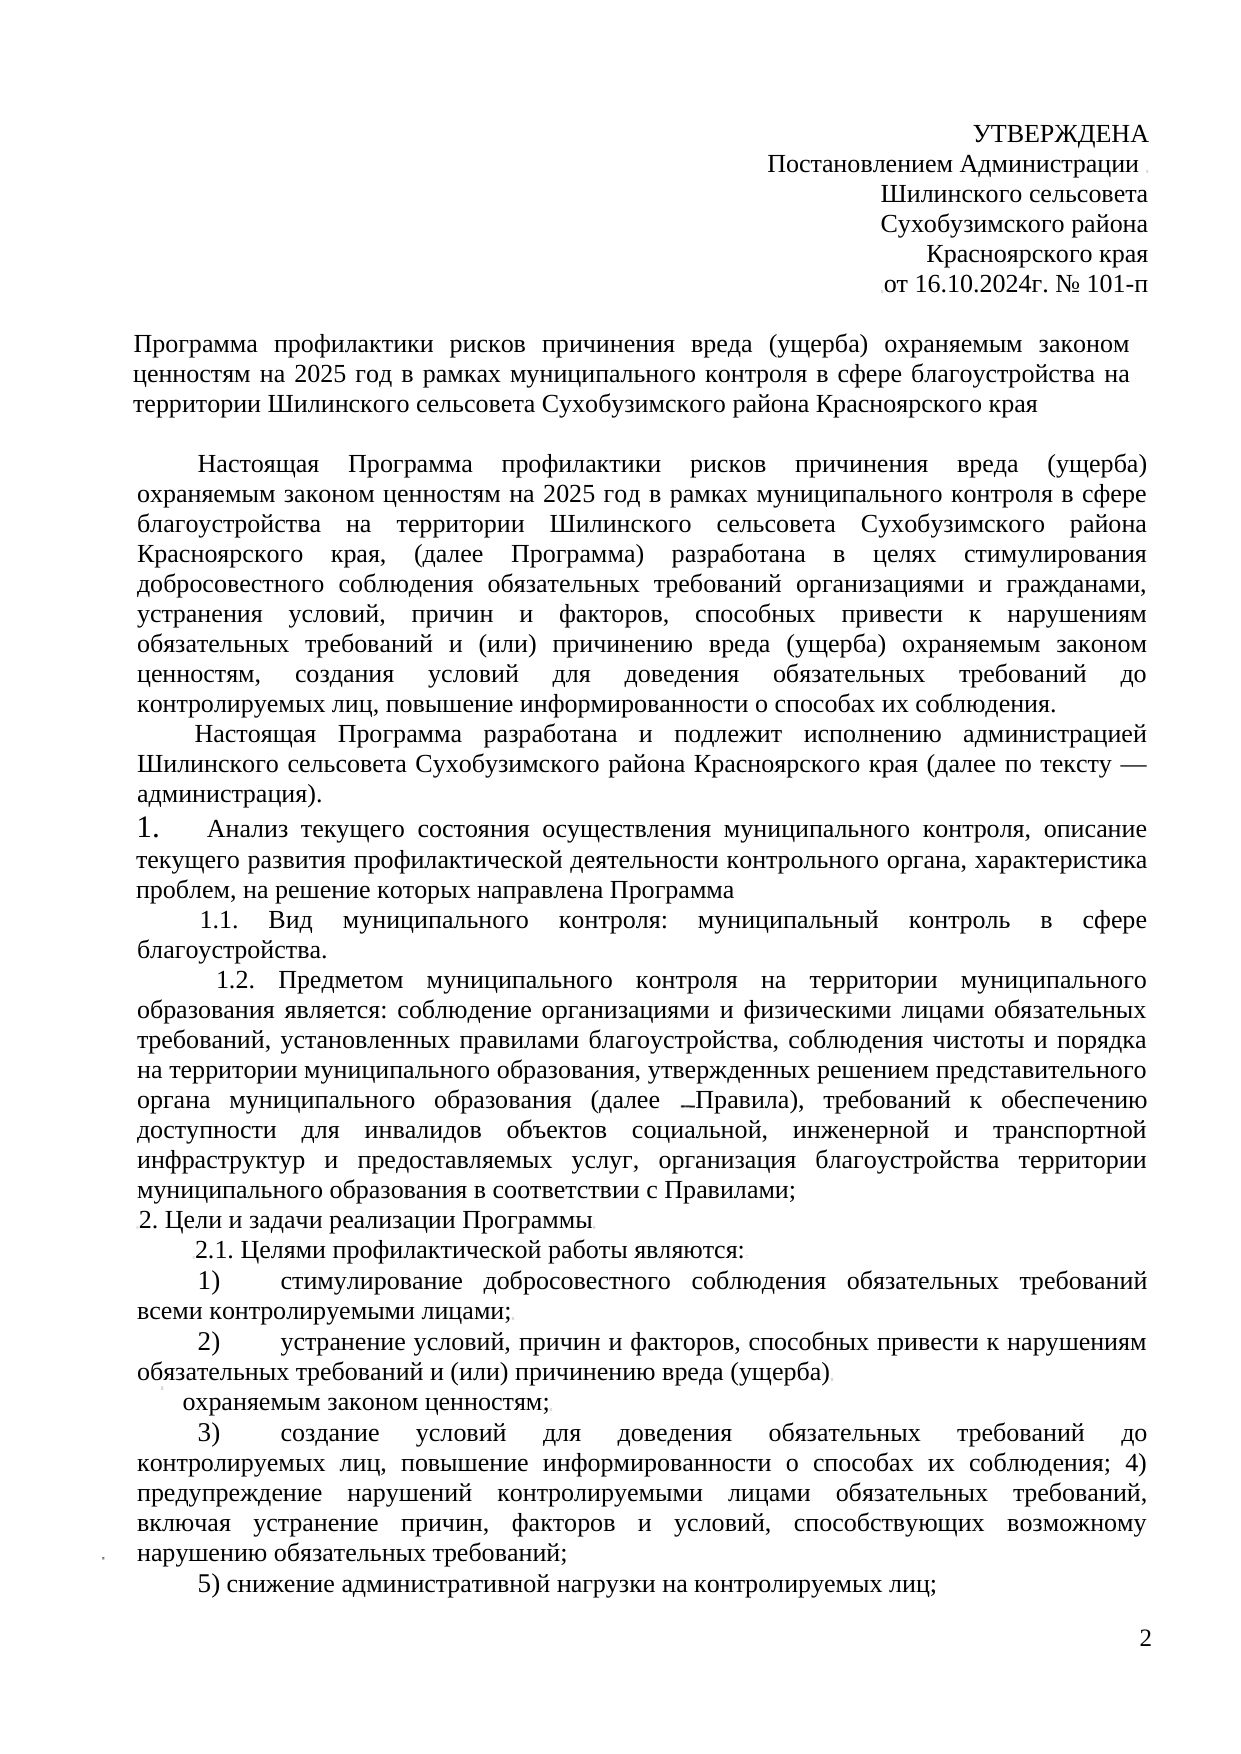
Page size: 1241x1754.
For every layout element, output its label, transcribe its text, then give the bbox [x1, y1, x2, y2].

text 2.1. Целями профилактической работы являются: [192, 1234, 1148, 1264]
text от 16.10.2024г. № 101-п [593, 268, 1148, 298]
text 1.2. Предметом муниципального контроля на территории муниципального образования является: соблюдение организациями и физическими лицами обязательных требований, установленных правилами благоустройства, соблюдения чистоты и порядка на территории муниципального образования, утвержденных решением представительного органа муниципального образования (далее Правила), требований к обеспечению доступности для инвалидов объектов социальной, инженерной и транспортной инфраструктур и предоставляемых услуг, организация благоустройства территории муниципального образования в соответствии с Правилами; [137, 964, 1148, 1204]
text 2. Цели и задачи реализации Программы [136, 1204, 1149, 1234]
text Программа профилактики рисков причинения вреда (ущерба) охраняемым законом ценностям на 2025 год в рамках муниципального контроля в сфере благоустройства на территории Шилинского сельсовета Сухобузимского района Красноярского края [133, 328, 1131, 418]
list стимулирование добросовестного соблюдения обязательных требований всеми контролируемыми лицами; [137, 1264, 1148, 1325]
text Настоящая Программа разработана и подлежит исполнению администрацией Шилинского сельсовета Сухобузимского района Красноярского края (далее по тексту — администрация). [137, 718, 1148, 808]
list устранение условий, причин и факторов, способных привести к нарушениям обязательных требований и (или) причинению вреда (ущерба) [137, 1325, 1148, 1386]
picture [679, 1105, 695, 1109]
text Настоящая Программа профилактики рисков причинения вреда (ущерба) охраняемым законом ценностям на 2025 год в рамках муниципального контроля в сфере благоустройства на территории Шилинского сельсовета Сухобузимского района Красноярского края, (далее Программа) разработана в целях стимулирования добросовестного соблюдения обязательных требований организациями и гражданами, устранения условий, причин и факторов, способных привести к нарушениям обязательных требований и (или) причинению вреда (ущерба) охраняемым законом ценностям, создания условий для доведения обязательных требований до контролируемых лиц, повышение информированности о способах их соблюдения. [137, 448, 1148, 718]
text Постановлением Администрации Шилинского сельсовета [593, 148, 1148, 208]
text Сухобузимского района Красноярского края [593, 208, 1148, 268]
text 1.1. Вид муниципального контроля: муниципальный контроль в сфере благоустройства. [137, 904, 1148, 964]
text УТВЕРЖДЕНА [136, 118, 1149, 148]
list снижение административной нагрузки на контролируемых лиц; [197, 1567, 1148, 1599]
text охраняемым законом ценностям; [137, 1386, 1148, 1416]
list создание условий для доведения обязательных требований до контролируемых лиц, повышение информированности о способах их соблюдения; 4) предупреждение нарушений контролируемыми лицами обязательных требований, включая устранение причин, факторов и условий, способствующих возможному нарушению обязательных требований; [137, 1416, 1148, 1567]
list Анализ текущего состояния осуществления муниципального контроля, описание текущего развития профилактической деятельности контрольного органа, характеристика проблем, на решение которых направлена Программа [136, 808, 1149, 904]
